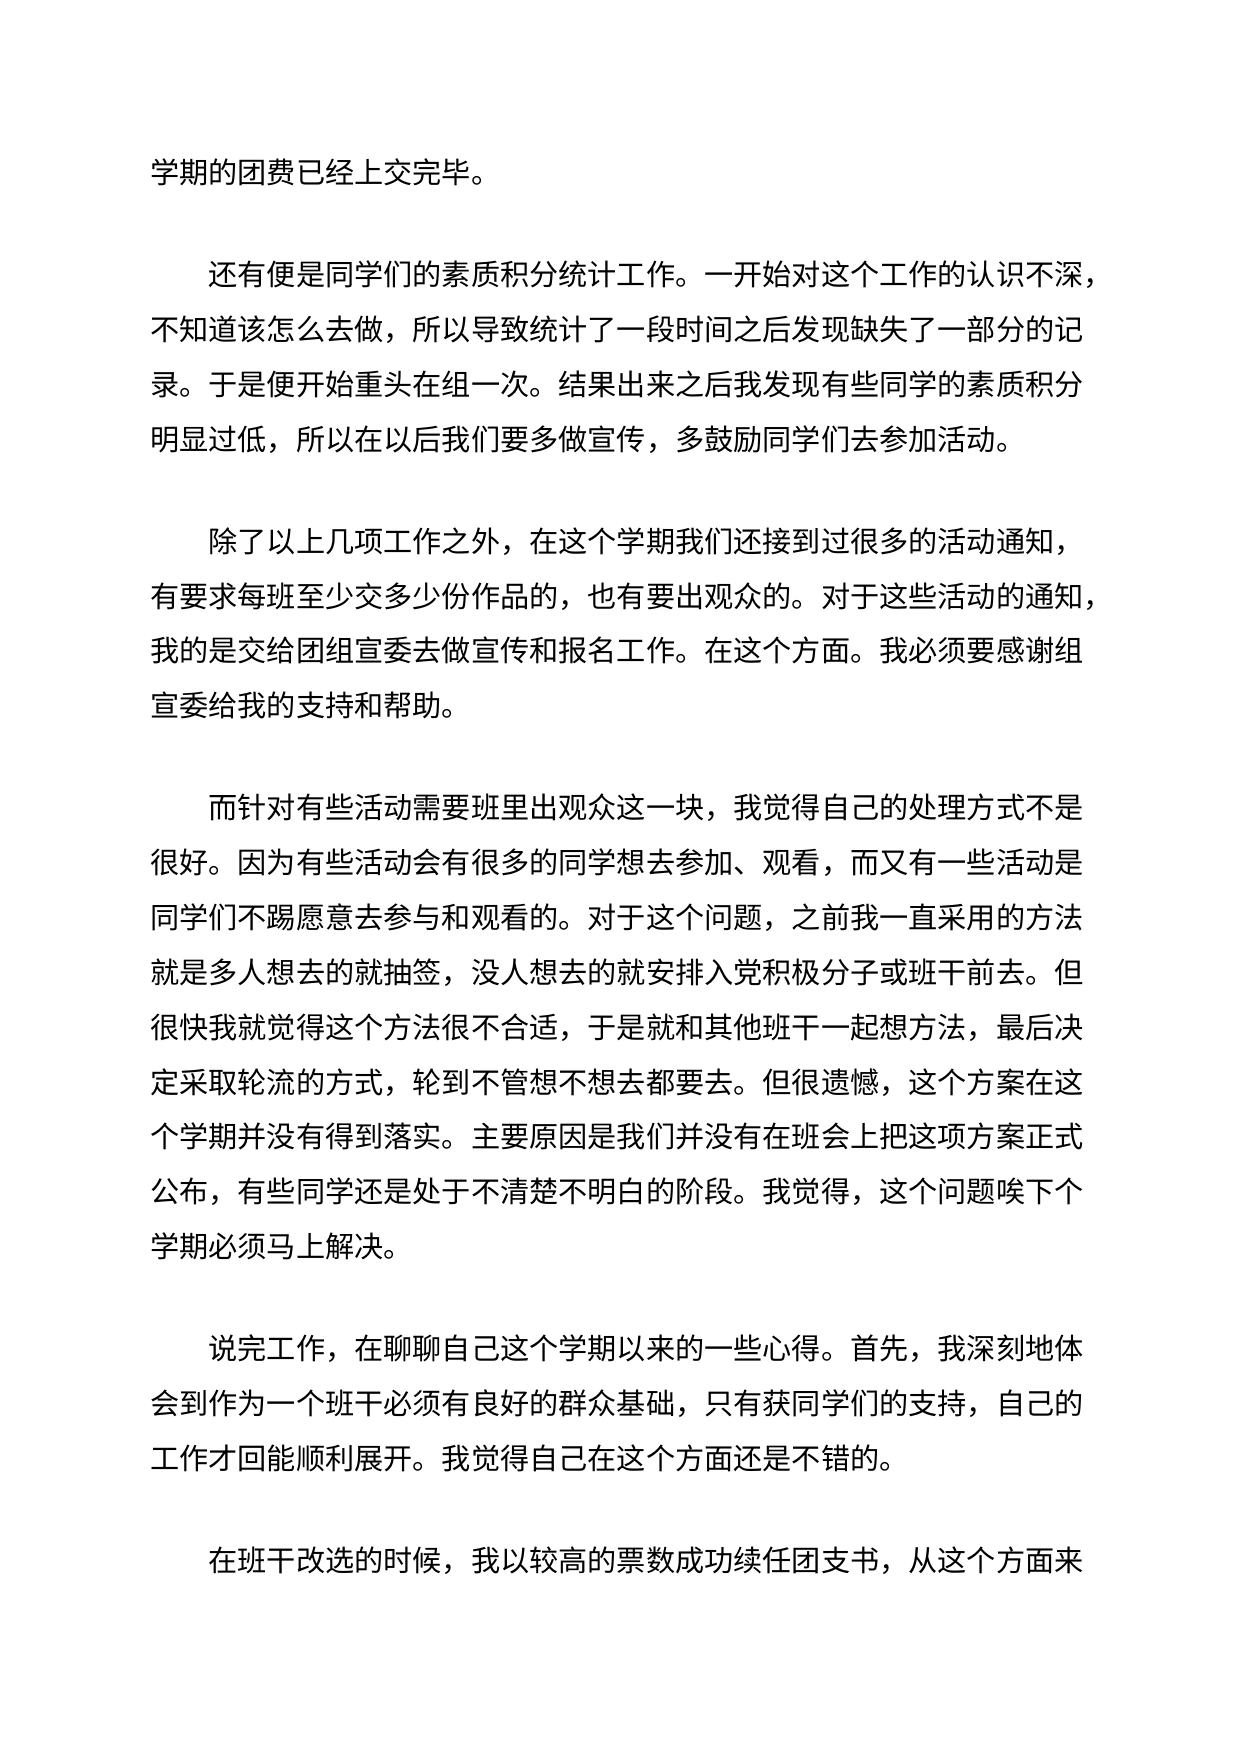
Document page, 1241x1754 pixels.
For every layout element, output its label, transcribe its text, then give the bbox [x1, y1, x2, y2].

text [150, 150, 1090, 192]
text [150, 1537, 1090, 1579]
text 说完工作，在聊聊自己这个学期以来的一些心得。首先，我深刻地体会到作为一个班干必须有良好的群众基础，只有获同学们的支持，自己的工作才回能顺利展开。我觉得自己在这个方面还是不错的。 [150, 1326, 1090, 1478]
text 还有便是同学们的素质积分统计工作。一开始对这个工作的认识不深，不知道该怎么去做，所以导致统计了一段时间之后发现缺失了一部分的记录。于是便开始重头在组一次。结果出来之后我发现有些同学的素质积分明显过低，所以在以后我们要多做宣传，多鼓励同学们去参加活动。 [150, 252, 1090, 459]
text 而针对有些活动需要班里出观众这一块，我觉得自己的处理方式不是很好。因为有些活动会有很多的同学想去参加、观看，而又有一些活动是同学们不踢愿意去参与和观看的。对于这个问题，之前我一直采用的方法就是多人想去的就抽签，没人想去的就安排入党积极分子或班干前去。但很快我就觉得这个方法很不合适，于是就和其他班干一起想方法，最后决定采取轮流的方式，轮到不管想不想去都要去。但很遗憾，这个方案在这个学期并没有得到落实。主要原因是我们并没有在班会上把这项方案正式公布，有些同学还是处于不清楚不明白的阶段。我觉得，这个问题唉下个学期必须马上解决。 [150, 785, 1090, 1266]
text 除了以上几项工作之外，在这个学期我们还接到过很多的活动通知，有要求每班至少交多少份作品的，也有要出观众的。对于这些活动的通知，我的是交给团组宣委去做宣传和报名工作。在这个方面。我必须要感谢组宣委给我的支持和帮助。 [150, 518, 1090, 725]
